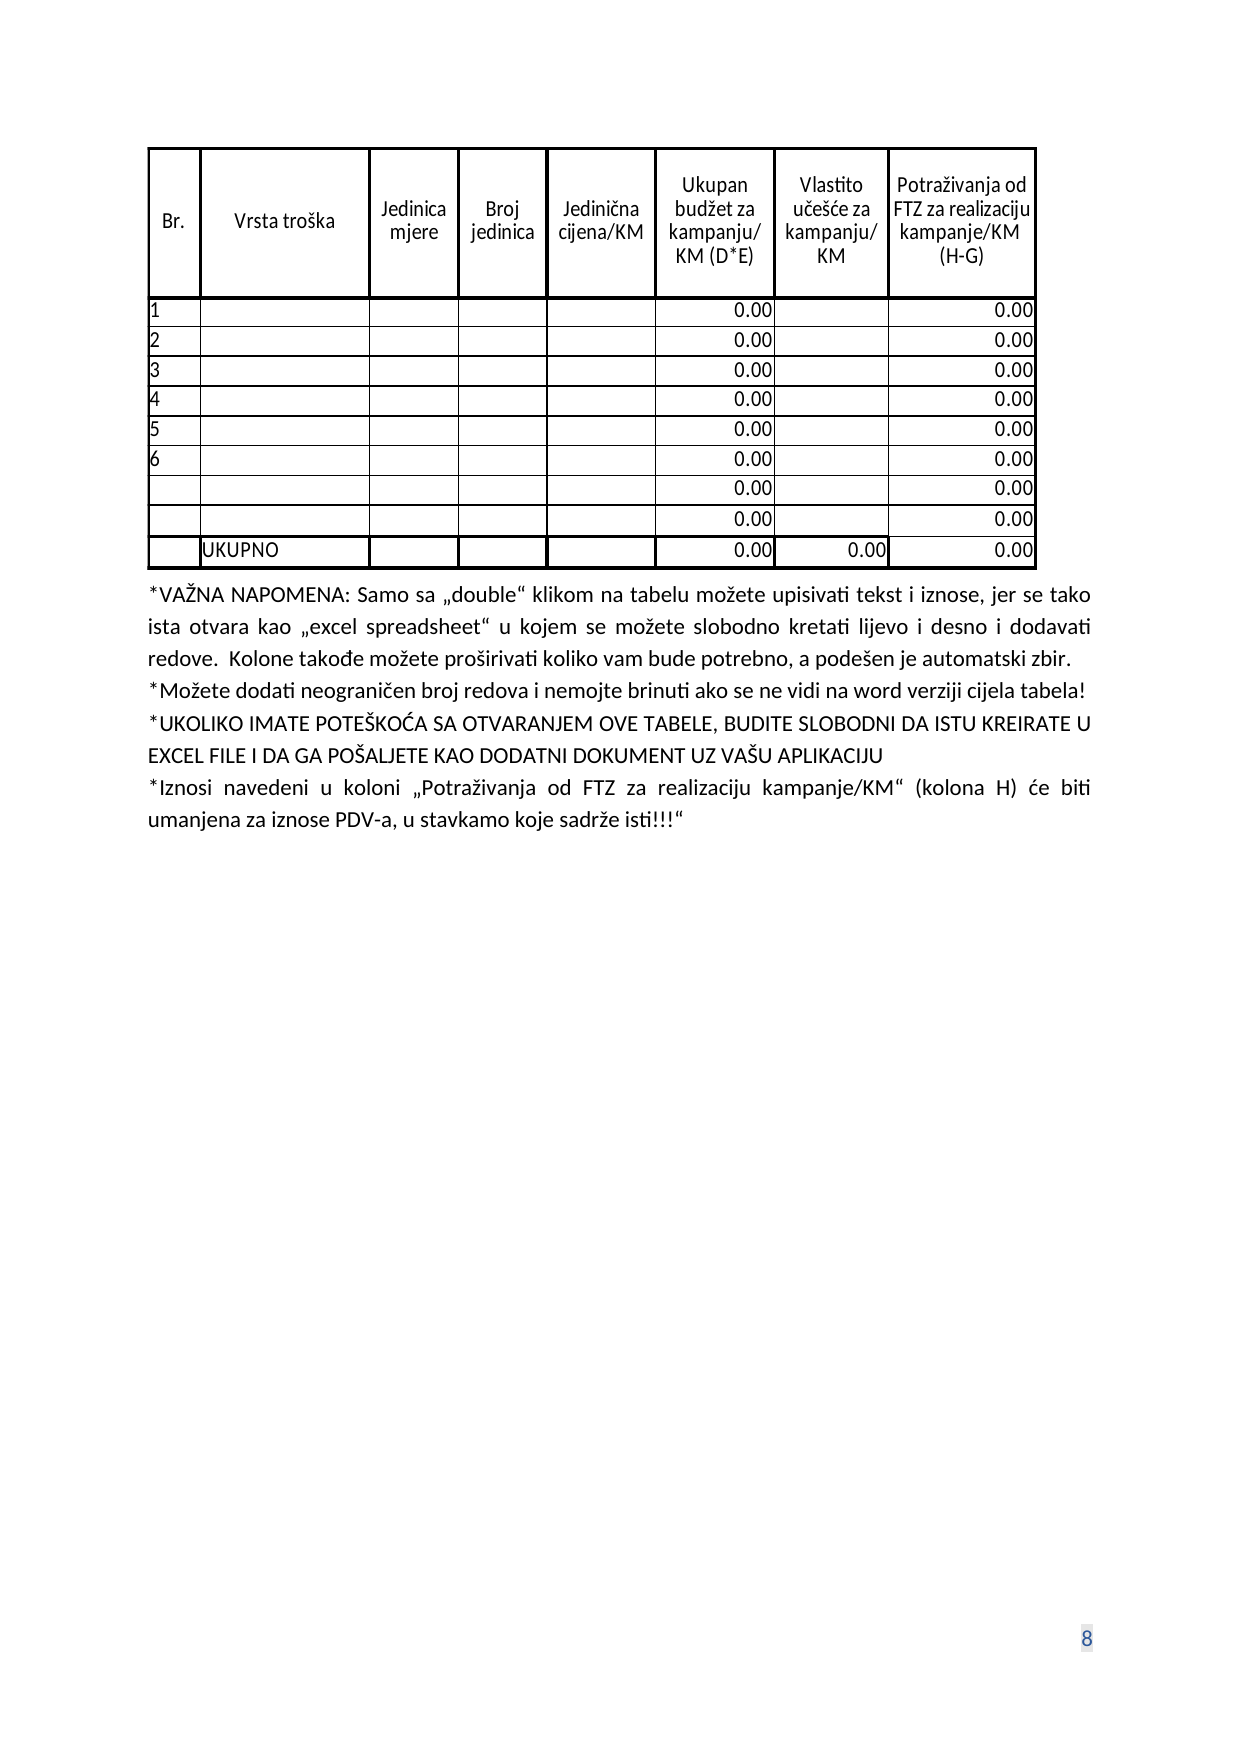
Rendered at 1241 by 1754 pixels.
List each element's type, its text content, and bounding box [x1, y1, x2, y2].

text *Iznosi navedeni u koloni „Potraživanja od FTZ za realizaciju kampanje/KM“ (kolona H) će biti umanjena za iznose PDV-a, u stavkamo koje sadrže isti!!!“ [148, 773, 1093, 833]
text *VAŽNA NAPOMENA: Samo sa „double“ klikom na tabelu možete upisivati tekst i iznose, jer se tako ista otvara kao „excel spreadsheet“ u kojem se možete slobodno kretati lijevo i desno i dodavati redove. Kolone takođe možete proširivati koliko vam bude potrebno, a podešen je automatski zbir. [148, 148, 1093, 672]
list *Možete dodati neograničen broj redova i nemojte brinuti ako se ne vidi na word verziji cijela tabela! [148, 676, 1093, 704]
list *UKOLIKO IMATE POTEŠKOĆA SA OTVARANJEM OVE TABELE, BUDITE SLOBODNI DA ISTU KREIRATE U EXCEL FILE I DA GA POŠALJETE KAO DODATNI DOKUMENT UZ VAŠU APLIKACIJU [148, 709, 1093, 769]
